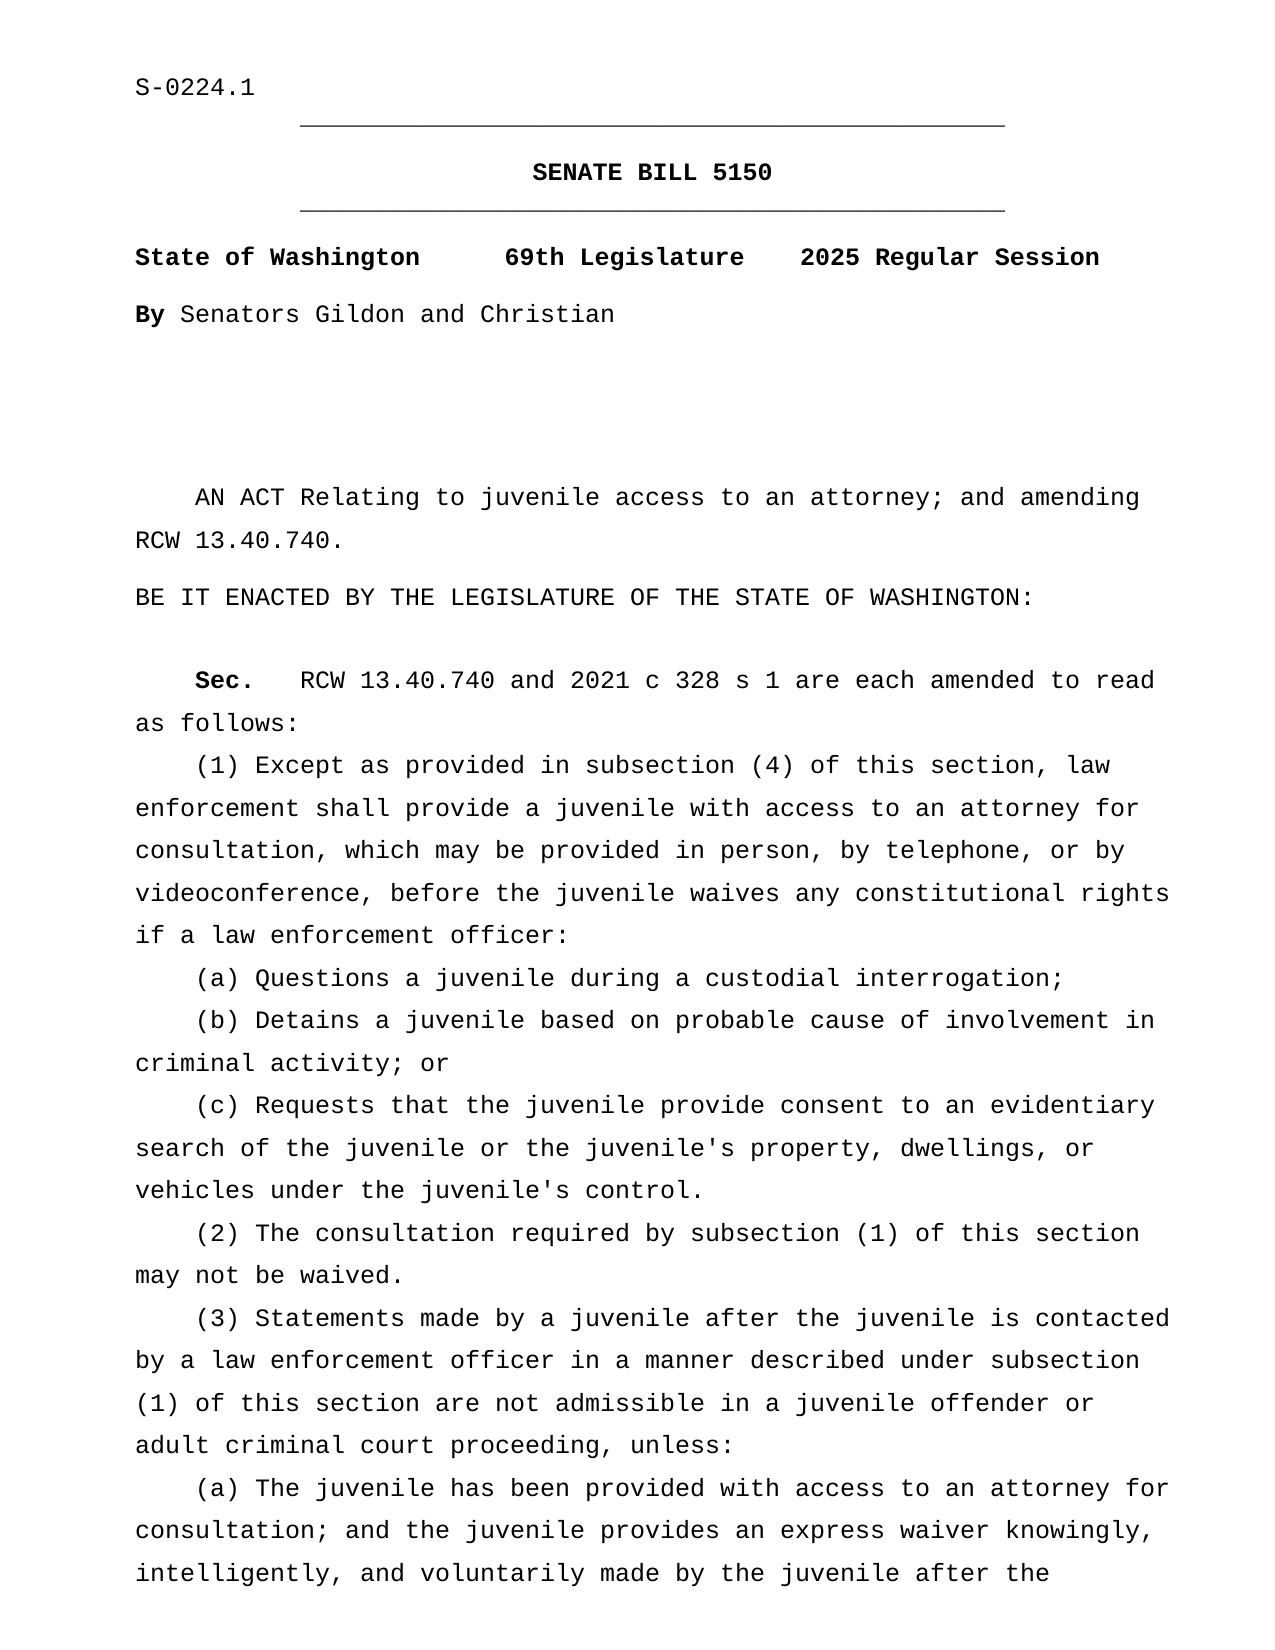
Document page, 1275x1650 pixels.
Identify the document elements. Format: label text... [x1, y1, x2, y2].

text (2) The consultation required by subsection (1) of this section may not be waived. [135, 1207, 1170, 1292]
text BE IT ENACTED BY THE LEGISLATURE OF THE STATE OF WASHINGTON: [135, 585, 1170, 613]
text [135, 1462, 1170, 1590]
text (a) Questions a juvenile during a custodial interrogation; [135, 952, 1170, 995]
text _______________________________________________ [135, 188, 1170, 217]
text AN ACT Relating to juvenile access to an attorney; and amending RCW 13.40.740. [135, 472, 1170, 557]
text (1) Except as provided in subsection (4) of this section, law enforcement shall provide a juvenile with access to an attorney for consultation, which may be provided in person, by telephone, or by videoconference, before the juvenile waives any constitutional rights if a law enforcement officer: [135, 740, 1170, 952]
text Sec. RCW 13.40.740 and 2021 c 328 s 1 are each amended to read as follows: [135, 655, 1170, 740]
text By Senators Gildon and Christian [135, 302, 1170, 330]
text (b) Detains a juvenile based on probable cause of involvement in criminal activity; or [135, 995, 1170, 1080]
text S-0224.1 [135, 75, 1170, 103]
text (c) Requests that the juvenile provide consent to an evidentiary search of the juvenile or the juvenile's property, dwellings, or vehicles under the juvenile's control. [135, 1080, 1170, 1207]
text _______________________________________________ [135, 103, 1170, 132]
text (3) Statements made by a juvenile after the juvenile is contacted by a law enforcement officer in a manner described under subsection (1) of this section are not admissible in a juvenile offender or adult criminal court proceeding, unless: [135, 1292, 1170, 1462]
text State of Washington 69th Legislature 2025 Regular Session [135, 245, 1170, 273]
text SENATE BILL 5150 [135, 160, 1170, 188]
